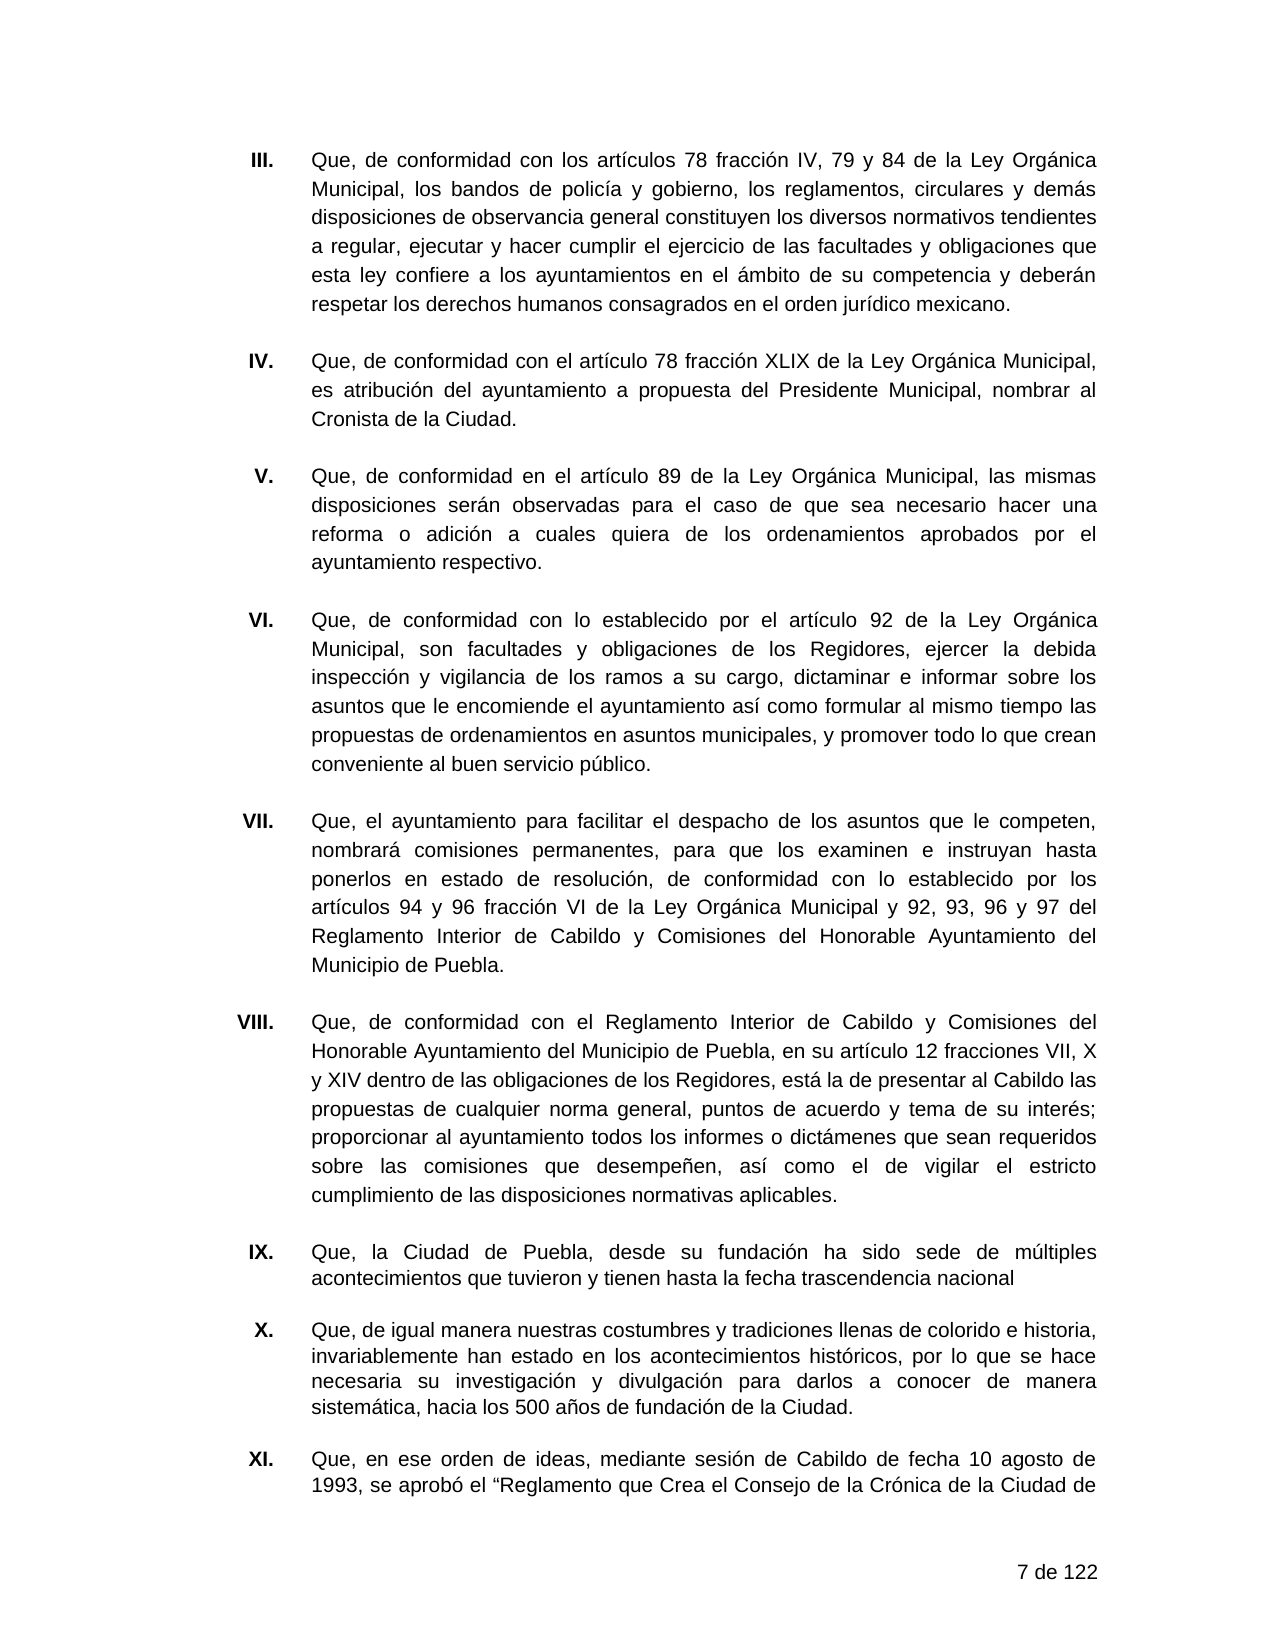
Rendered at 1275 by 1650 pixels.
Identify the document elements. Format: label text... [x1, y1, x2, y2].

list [274, 1447, 1098, 1497]
list Que, de conformidad con los artículos 78 fracción IV, 79 y 84 de la Ley Orgánica Municipal, los bandos de policía y gobierno, los reglamentos, circulares y demás disposiciones de observancia general constituyen los diversos normativos tendientes a regular, ejecutar y hacer cumplir el ejercicio de las facultades y obligaciones que esta ley confiere a los ayuntamientos en el ámbito de su competencia y deberán respetar los derechos humanos consagrados en el orden jurídico mexicano. [274, 148, 1098, 315]
list Que, el ayuntamiento para facilitar el despacho de los asuntos que le competen, nombrará comisiones permanentes, para que los examinen e instruyan hasta ponerlos en estado de resolución, de conformidad con lo establecido por los artículos 94 y 96 fracción VI de la Ley Orgánica Municipal y 92, 93, 96 y 97 del Reglamento Interior de Cabildo y Comisiones del Honorable Ayuntamiento del Municipio de Puebla. [274, 809, 1098, 977]
list Que, la Ciudad de Puebla, desde su fundación ha sido sede de múltiples acontecimientos que tuvieron y tienen hasta la fecha trascendencia nacional [274, 1240, 1098, 1290]
list Que, de conformidad con el artículo 78 fracción XLIX de la Ley Orgánica Municipal, es atribución del ayuntamiento a propuesta del Presidente Municipal, nombrar al Cronista de la Ciudad. [274, 349, 1098, 430]
list Que, de conformidad con lo establecido por el artículo 92 de la Ley Orgánica Municipal, son facultades y obligaciones de los Regidores, ejercer la debida inspección y vigilancia de los ramos a su cargo, dictaminar e informar sobre los asuntos que le encomiende el ayuntamiento así como formular al mismo tiempo las propuestas de ordenamientos en asuntos municipales, y promover todo lo que crean conveniente al buen servicio público. [274, 608, 1098, 775]
list Que, de conformidad en el artículo 89 de la Ley Orgánica Municipal, las mismas disposiciones serán observadas para el caso de que sea necesario hacer una reforma o adición a cuales quiera de los ordenamientos aprobados por el ayuntamiento respectivo. [274, 464, 1098, 574]
list Que, de conformidad con el Reglamento Interior de Cabildo y Comisiones del Honorable Ayuntamiento del Municipio de Puebla, en su artículo 12 fracciones VII, X y XIV dentro de las obligaciones de los Regidores, está la de presentar al Cabildo las propuestas de cualquier norma general, puntos de acuerdo y tema de su interés; proporcionar al ayuntamiento todos los informes o dictámenes que sean requeridos sobre las comisiones que desempeñen, así como el de vigilar el estricto cumplimiento de las disposiciones normativas aplicables. [274, 1010, 1098, 1207]
list Que, de igual manera nuestras costumbres y tradiciones llenas de colorido e historia, invariablemente han estado en los acontecimientos históricos, por lo que se hace necesaria su investigación y divulgación para darlos a conocer de manera sistemática, hacia los 500 años de fundación de la Ciudad. [274, 1318, 1098, 1419]
